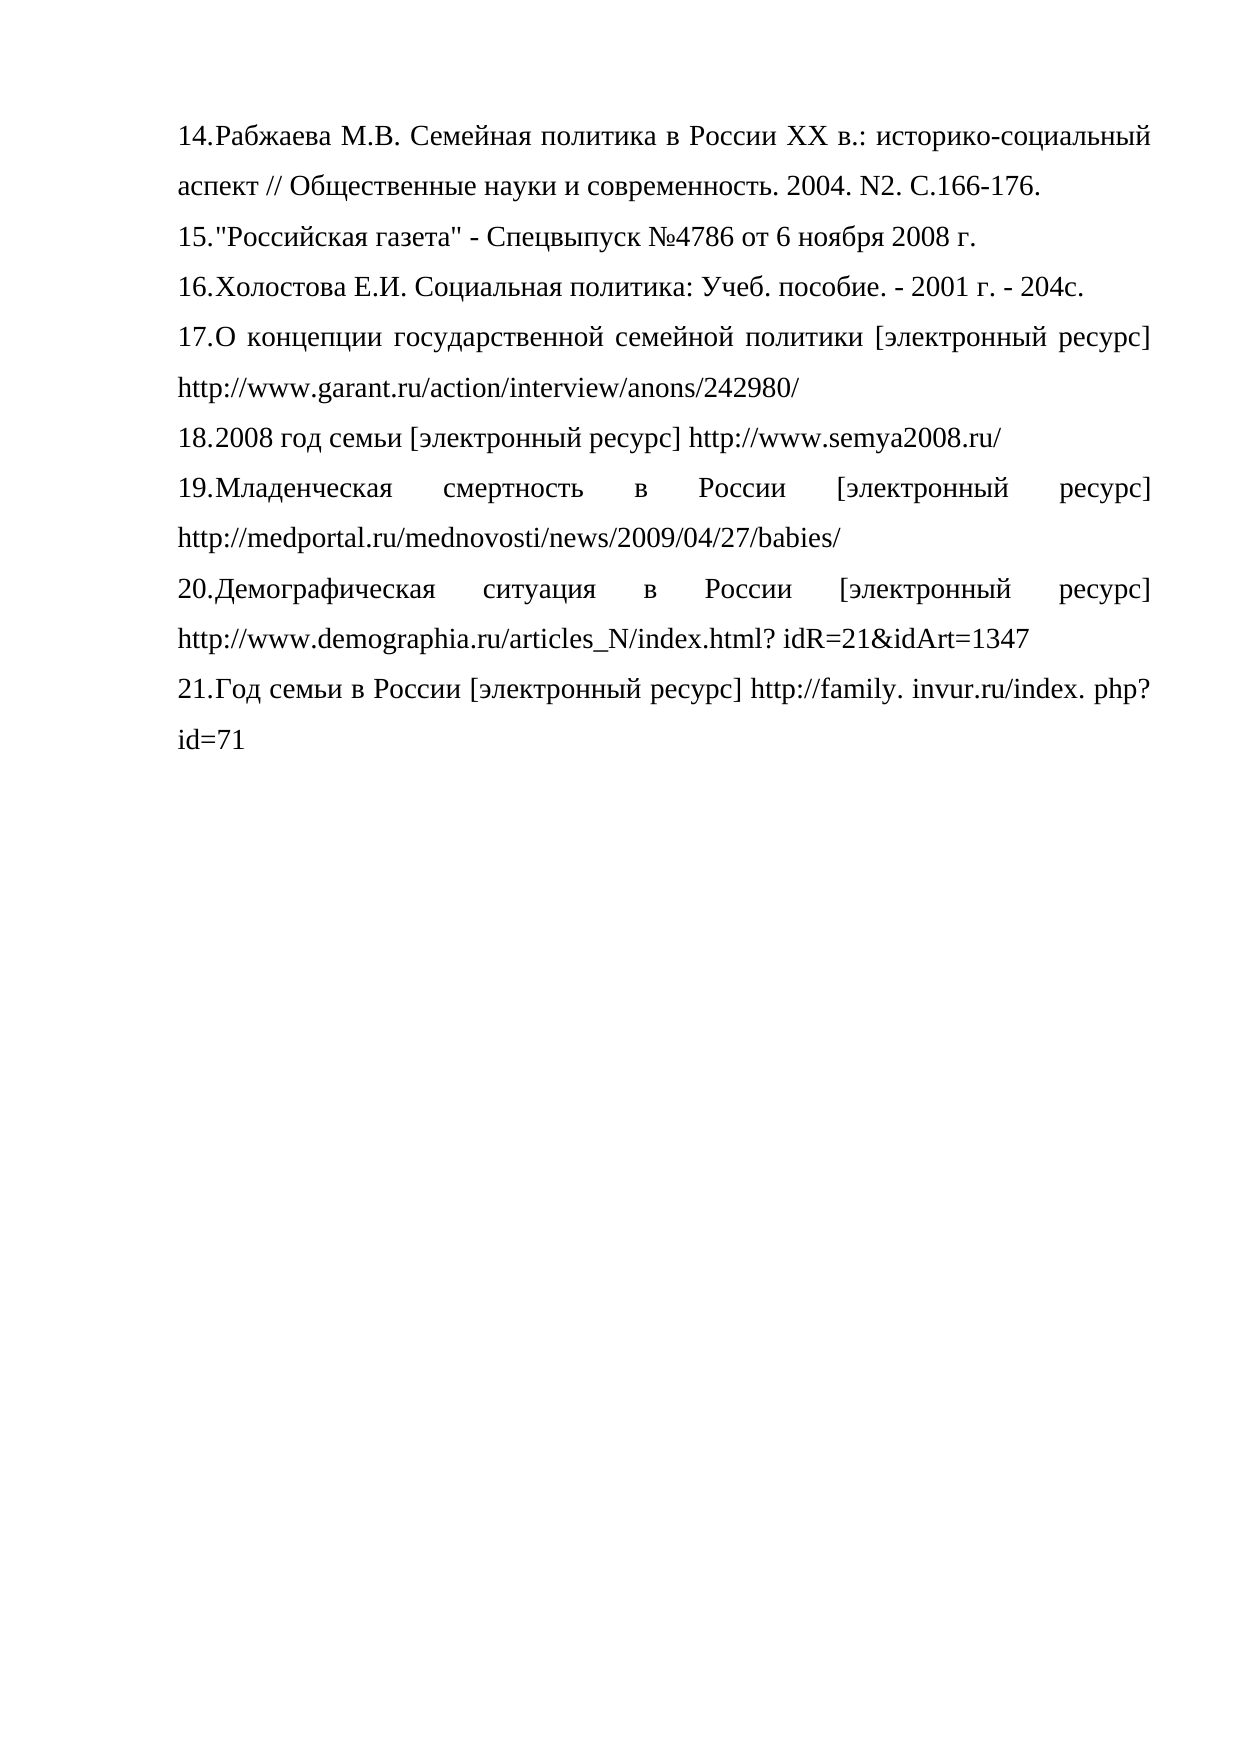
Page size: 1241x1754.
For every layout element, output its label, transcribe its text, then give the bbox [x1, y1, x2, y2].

text "Российская газета" - Спецвыпуск №4786 от 6 ноября 2008 г. [177, 219, 1152, 252]
text 2008 год семьи [электронный ресурс] http://www.semya2008.ru/ [177, 420, 1152, 453]
text Год семьи в России [электронный ресурс] http://family. invur.ru/index. php? id=71 [177, 672, 1152, 755]
text Холостова Е.И. Социальная политика: Учеб. пособие. - 2001 г. - 204с. [177, 269, 1152, 303]
text О концепции государственной семейной политики [электронный ресурс] http://www.garant.ru/action/interview/anons/242980/ [177, 319, 1152, 403]
text Рабжаева М.В. Семейная политика в России XX в.: историко-социальный аспект // Общественные науки и современность. 2004. N2. С.166-176. [177, 118, 1152, 202]
text Демографическая ситуация в России [электронный ресурс] http://www.demographia.ru/articles_N/index.html? idR=21&idArt=1347 [177, 571, 1152, 655]
text Младенческая смертность в России [электронный ресурс] http://medportal.ru/mednovosti/news/2009/04/27/babies/ [177, 470, 1152, 554]
